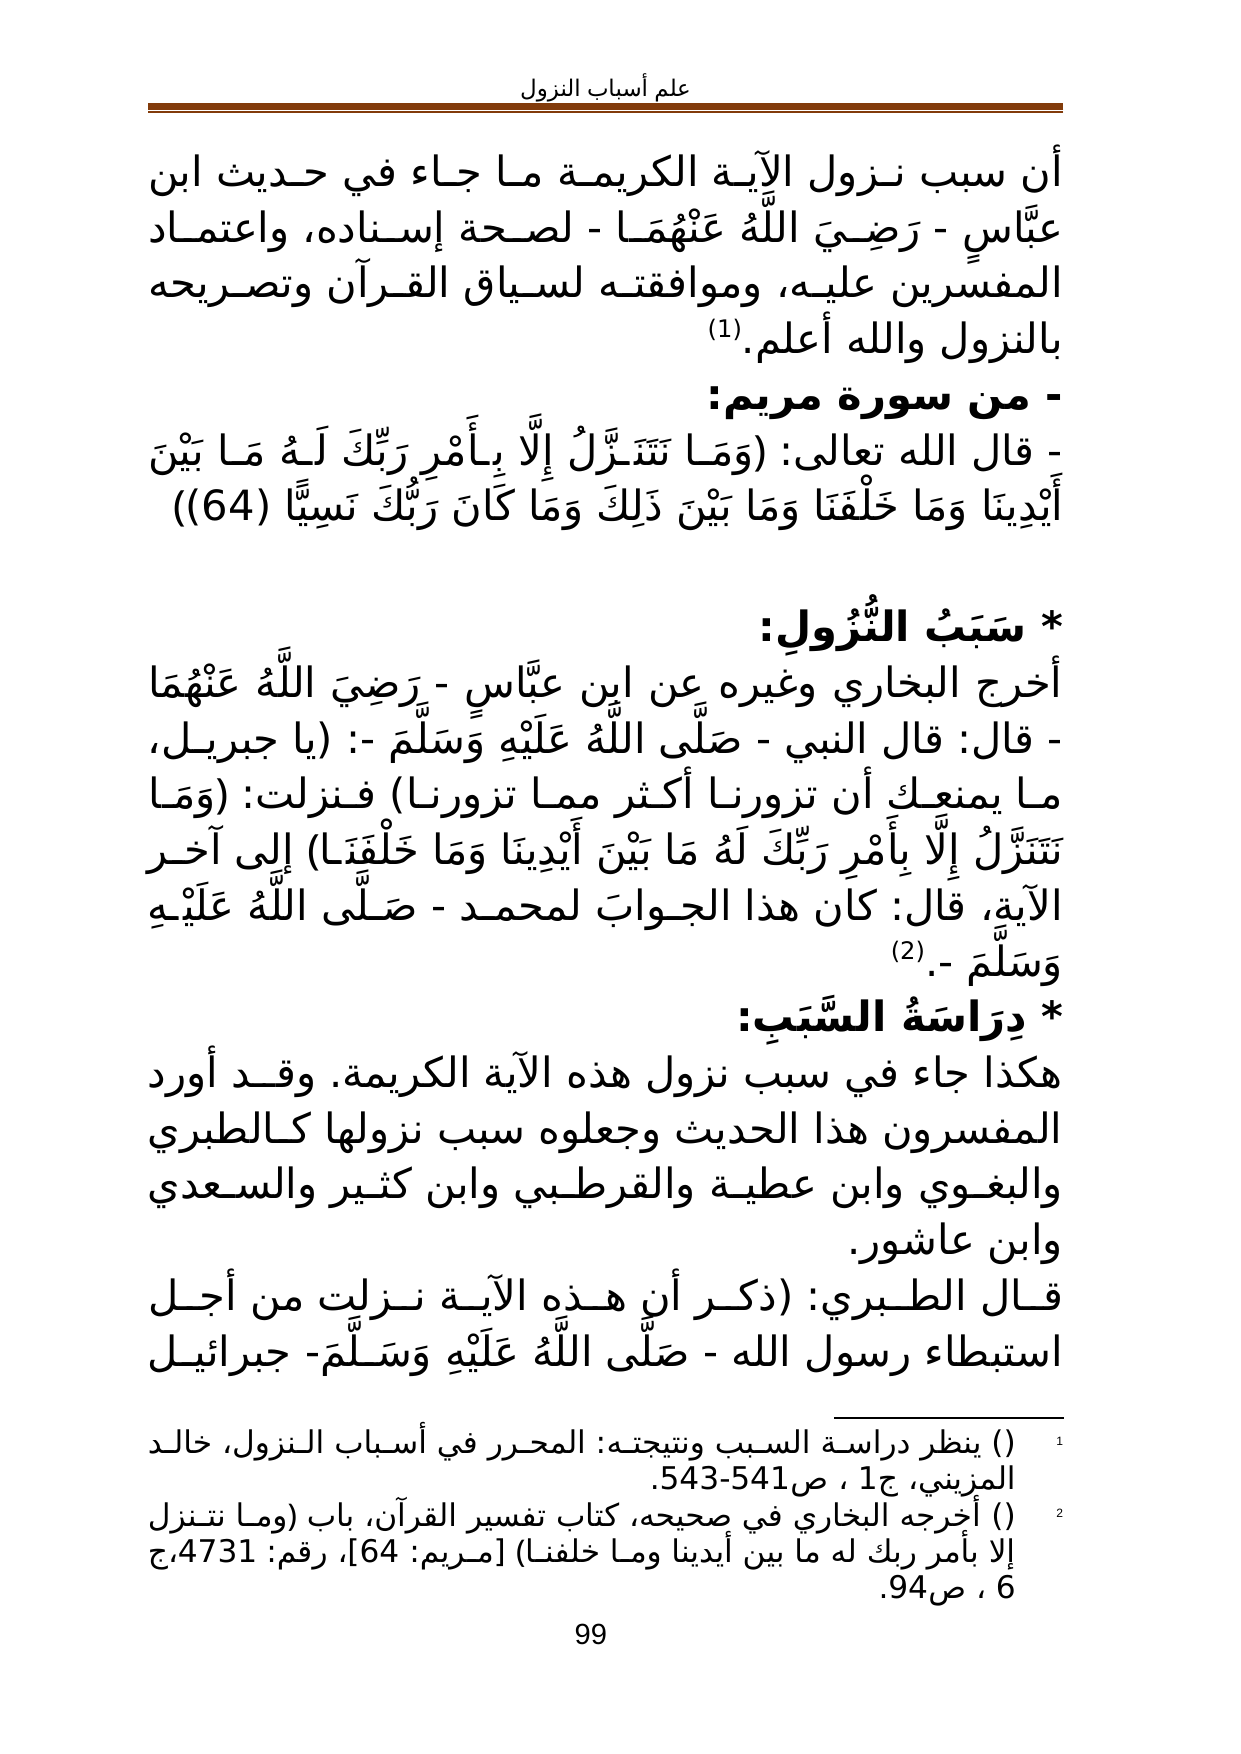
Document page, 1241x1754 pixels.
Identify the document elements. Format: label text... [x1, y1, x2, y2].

text أن سبب نزول الآية الكريمة ما جاء في حديث ابن عبَّاسٍ - رَضِيَ اللَّهُ عَنْهُمَا - لصحة إسناده، واعتماد المفسرين عليه، وموافقته لسياق القرآن وتصريحه بالنزول والله أعلم.() [148, 148, 1063, 363]
text - قال الله تعالى: ﴿وَمَا نَتَنَزَّلُ إِلَّا بِأَمْرِ رَبِّكَ لَهُ مَا بَيْنَ أَيْدِينَا وَمَا خَلْفَنَا وَمَا بَيْنَ ذَلِكَ وَمَا كَانَ رَبُّكَ نَسِيًّا (64)﴾ [148, 426, 1063, 531]
text أخرج البخاري وغيره عن ابن عبَّاسٍ - رَضِيَ اللَّهُ عَنْهُمَا - قال: قال النبي - صَلَّى اللَّهُ عَلَيْهِ وَسَلَّمَ -: (يا جبريل، ما يمنعك أن تزورنا أكثر مما تزورنا) فنزلت: ﴿وَمَا نَتَنَزَّلُ إِلَّا بِأَمْرِ رَبِّكَ لَهُ مَا بَيْنَ أَيْدِينَا وَمَا خَلْفَنَا﴾ إلى آخر الآية، قال: كان هذا الجوابَ لمحمد - صَلَّى اللَّهُ عَلَيْهِ وَسَلَّمَ -.() [148, 659, 1063, 986]
text * دِرَاسَةُ السَّبَبِ: [148, 993, 1063, 1042]
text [148, 1272, 1063, 1376]
text - من سورة مريم: [148, 371, 1063, 419]
text * سَبَبُ النُّزُولِ: [148, 603, 1063, 652]
text هكذا جاء في سبب نزول هذه الآية الكريمة. وقد أورد المفسرون هذا الحديث وجعلوه سبب نزولها كالطبري والبغوي وابن عطية والقرطبي وابن كثير والسعدي وابن عاشور. [148, 1049, 1063, 1264]
